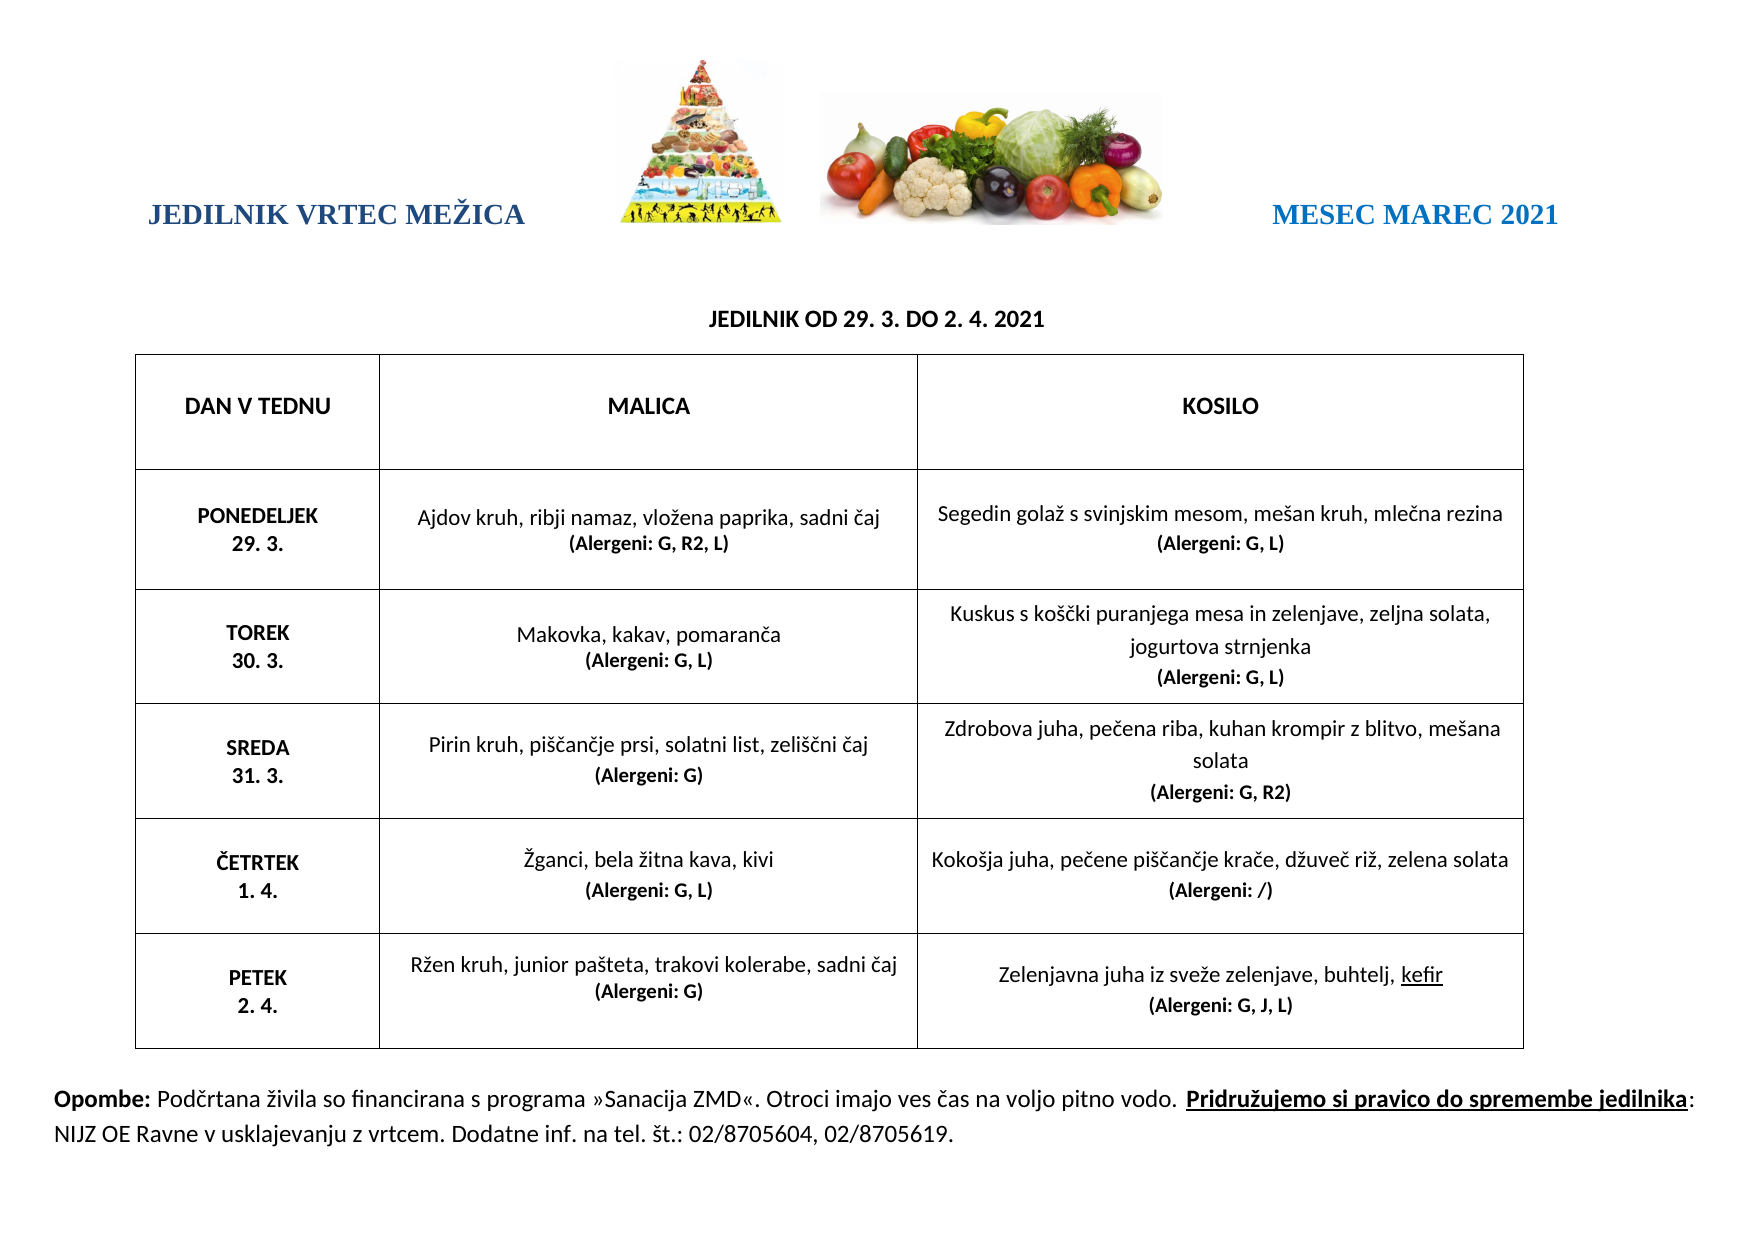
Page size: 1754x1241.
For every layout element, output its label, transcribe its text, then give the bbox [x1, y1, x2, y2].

table_header KOSILO [918, 355, 1523, 469]
table_cell Kuskus s koščki puranjega mesa in zelenjave, zeljna solata, jogurtova strnjenka (Alergeni: G, L) [918, 590, 1523, 703]
table_cell Zelenjavna juha iz sveže zelenjave, buhtelj, kefir (Alergeni: G, J, L) [918, 934, 1523, 1048]
picture [819, 93, 1163, 225]
table_cell PONEDELJEK 29. 3. [136, 470, 379, 588]
table_header DAN V TEDNU [136, 355, 379, 469]
table_header MALICA [380, 355, 917, 469]
table_cell Makovka, kakav, pomaranča (Alergeni: G, L) [380, 590, 917, 703]
table_cell ČETRTEK 1. 4. [136, 819, 379, 933]
table_cell Žganci, bela žitna kava, kivi (Alergeni: G, L) [380, 819, 917, 933]
table_cell Ajdov kruh, ribji namaz, vložena paprika, sadni čaj (Alergeni: G, R2, L) [380, 470, 917, 588]
table_cell Segedin golaž s svinjskim mesom, mešan kruh, mlečna rezina (Alergeni: G, L) [918, 470, 1523, 588]
table_cell SREDA 31. 3. [136, 704, 379, 818]
table_cell Kokošja juha, pečene piščančje krače, džuveč riž, zelena solata (Alergeni: /) [918, 819, 1523, 933]
picture [612, 59, 784, 225]
table_cell TOREK 30. 3. [136, 590, 379, 703]
table_cell Ržen kruh, junior pašteta, trakovi kolerabe, sadni čaj (Alergeni: G) [380, 934, 917, 1048]
table_cell PETEK 2. 4. [136, 934, 379, 1048]
text JEDILNIK OD 29. 3. DO 2. 4. 2021 [148, 303, 1606, 333]
table_cell Pirin kruh, piščančje prsi, solatni list, zeliščni čaj (Alergeni: G) [380, 704, 917, 818]
table_cell Zdrobova juha, pečena riba, kuhan krompir z blitvo, mešana solata (Alergeni: G, R2) [918, 704, 1523, 818]
